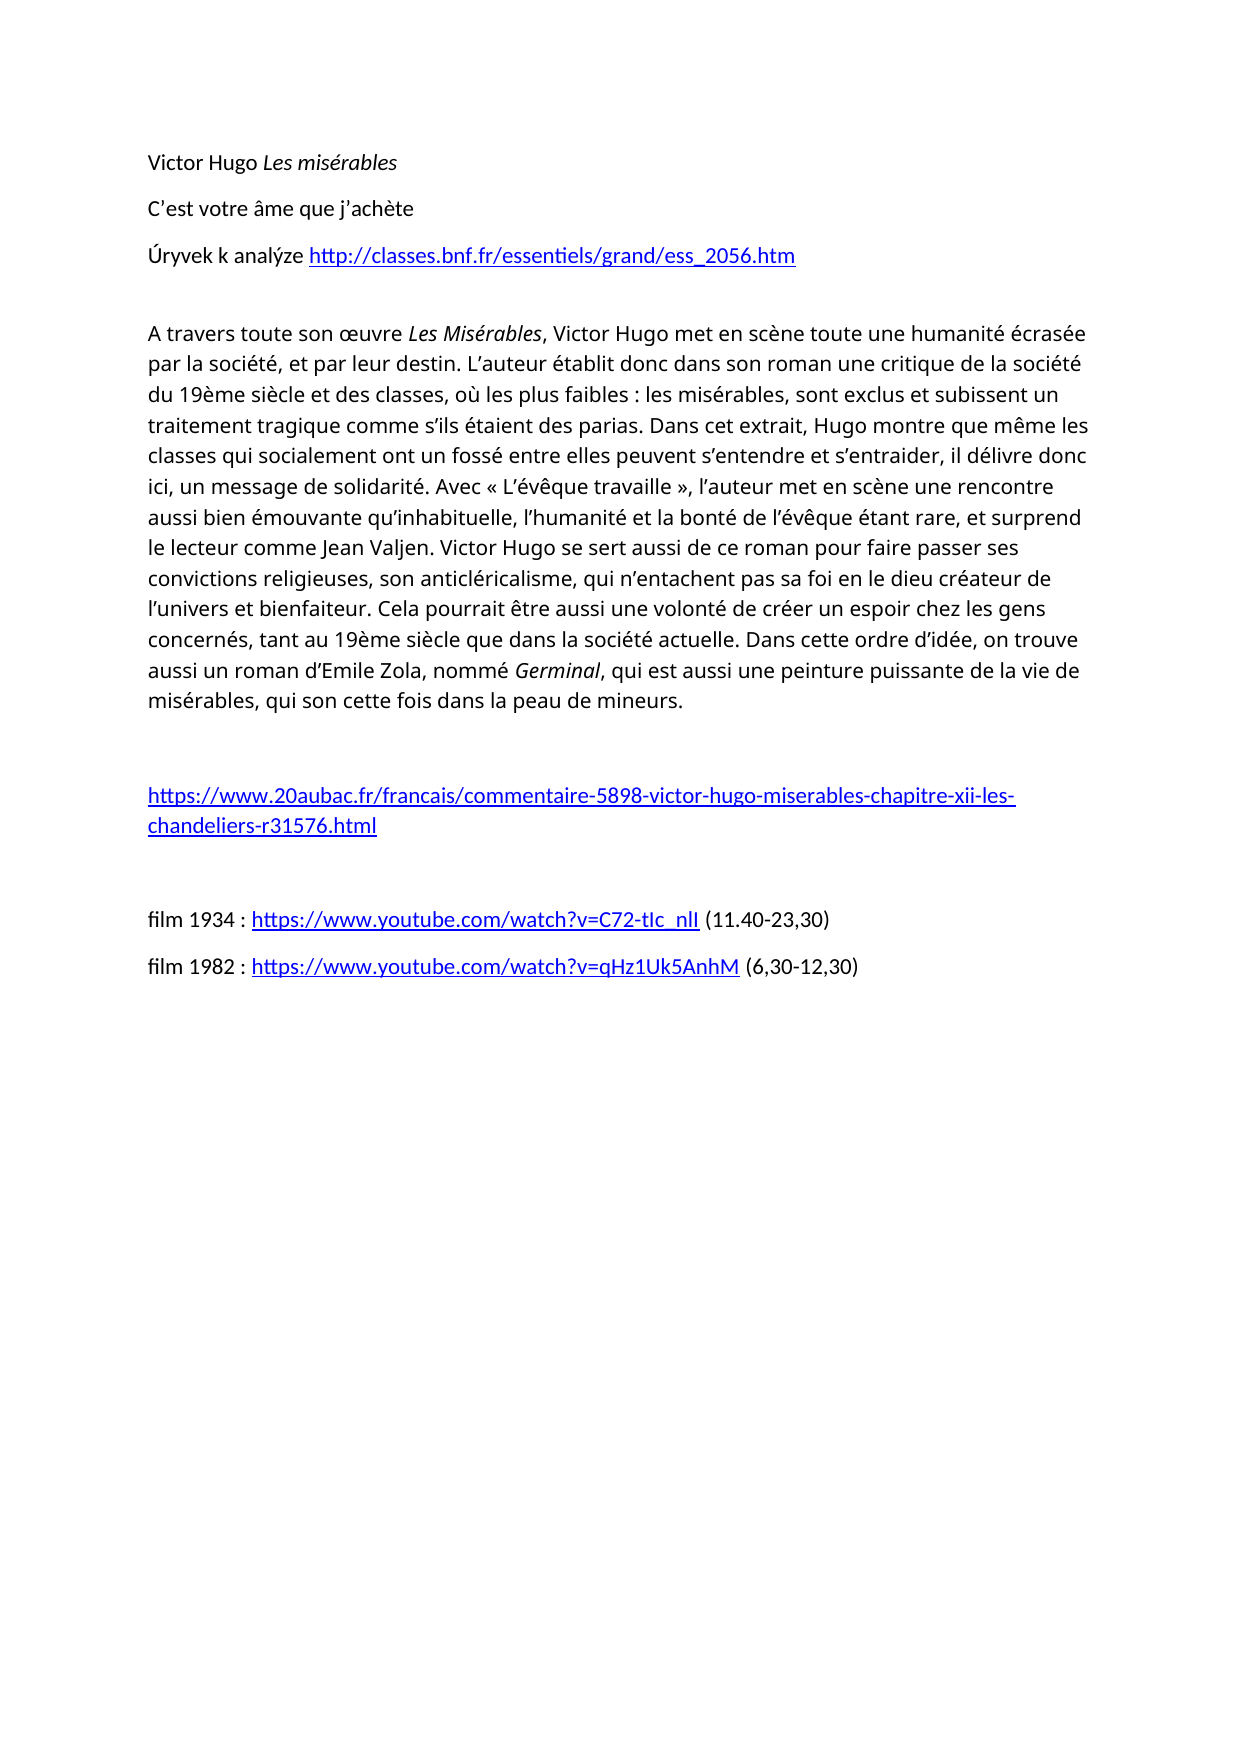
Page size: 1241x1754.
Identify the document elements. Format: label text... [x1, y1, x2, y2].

text film 1982 : https://www.youtube.com/watch?v=qHz1Uk5AnhM (6,30-12,30) [148, 952, 1093, 980]
text A travers toute son œuvre Les Misérables, Victor Hugo met en scène toute une humanité écrasée par la société, et par leur destin. L’auteur établit donc dans son roman une critique de la société du 19ème siècle et des classes, où les plus faibles : les misérables, sont exclus et subissent un traitement tragique comme s’ils étaient des parias. Dans cet extrait, Hugo montre que même les classes qui socialement ont un fossé entre elles peuvent s’entendre et s’entraider, il délivre donc ici, un message de solidarité. Avec « L’évêque travaille », l’auteur met en scène une rencontre aussi bien émouvante qu’inhabituelle, l’humanité et la bonté de l’évêque étant rare, et surprend le lecteur comme Jean Valjen. Victor Hugo se sert aussi de ce roman pour faire passer ses convictions religieuses, son anticléricalisme, qui n’entachent pas sa foi en le dieu créateur de l’univers et bienfaiteur. Cela pourrait être aussi une volonté de créer un espoir chez les gens concernés, tant au 19ème siècle que dans la société actuelle. Dans cette ordre d’idée, on trouve aussi un roman d’Emile Zola, nommé Germinal, qui est aussi une peinture puissante de la vie de misérables, qui son cette fois dans la peau de mineurs. [148, 288, 1093, 715]
text https://www.20aubac.fr/francais/commentaire-5898-victor-hugo-miserables-chapitre-xii-les-chandeliers-r31576.html [148, 781, 1093, 839]
text Úryvek k analýze http://classes.bnf.fr/essentiels/grand/ess_2056.htm [148, 241, 1093, 269]
text film 1934 : https://www.youtube.com/watch?v=C72-tIc_nlI (11.40-23,30) [148, 905, 1093, 933]
text C’est votre âme que j’achète [148, 194, 1093, 222]
text Victor Hugo Les misérables [148, 148, 1093, 176]
